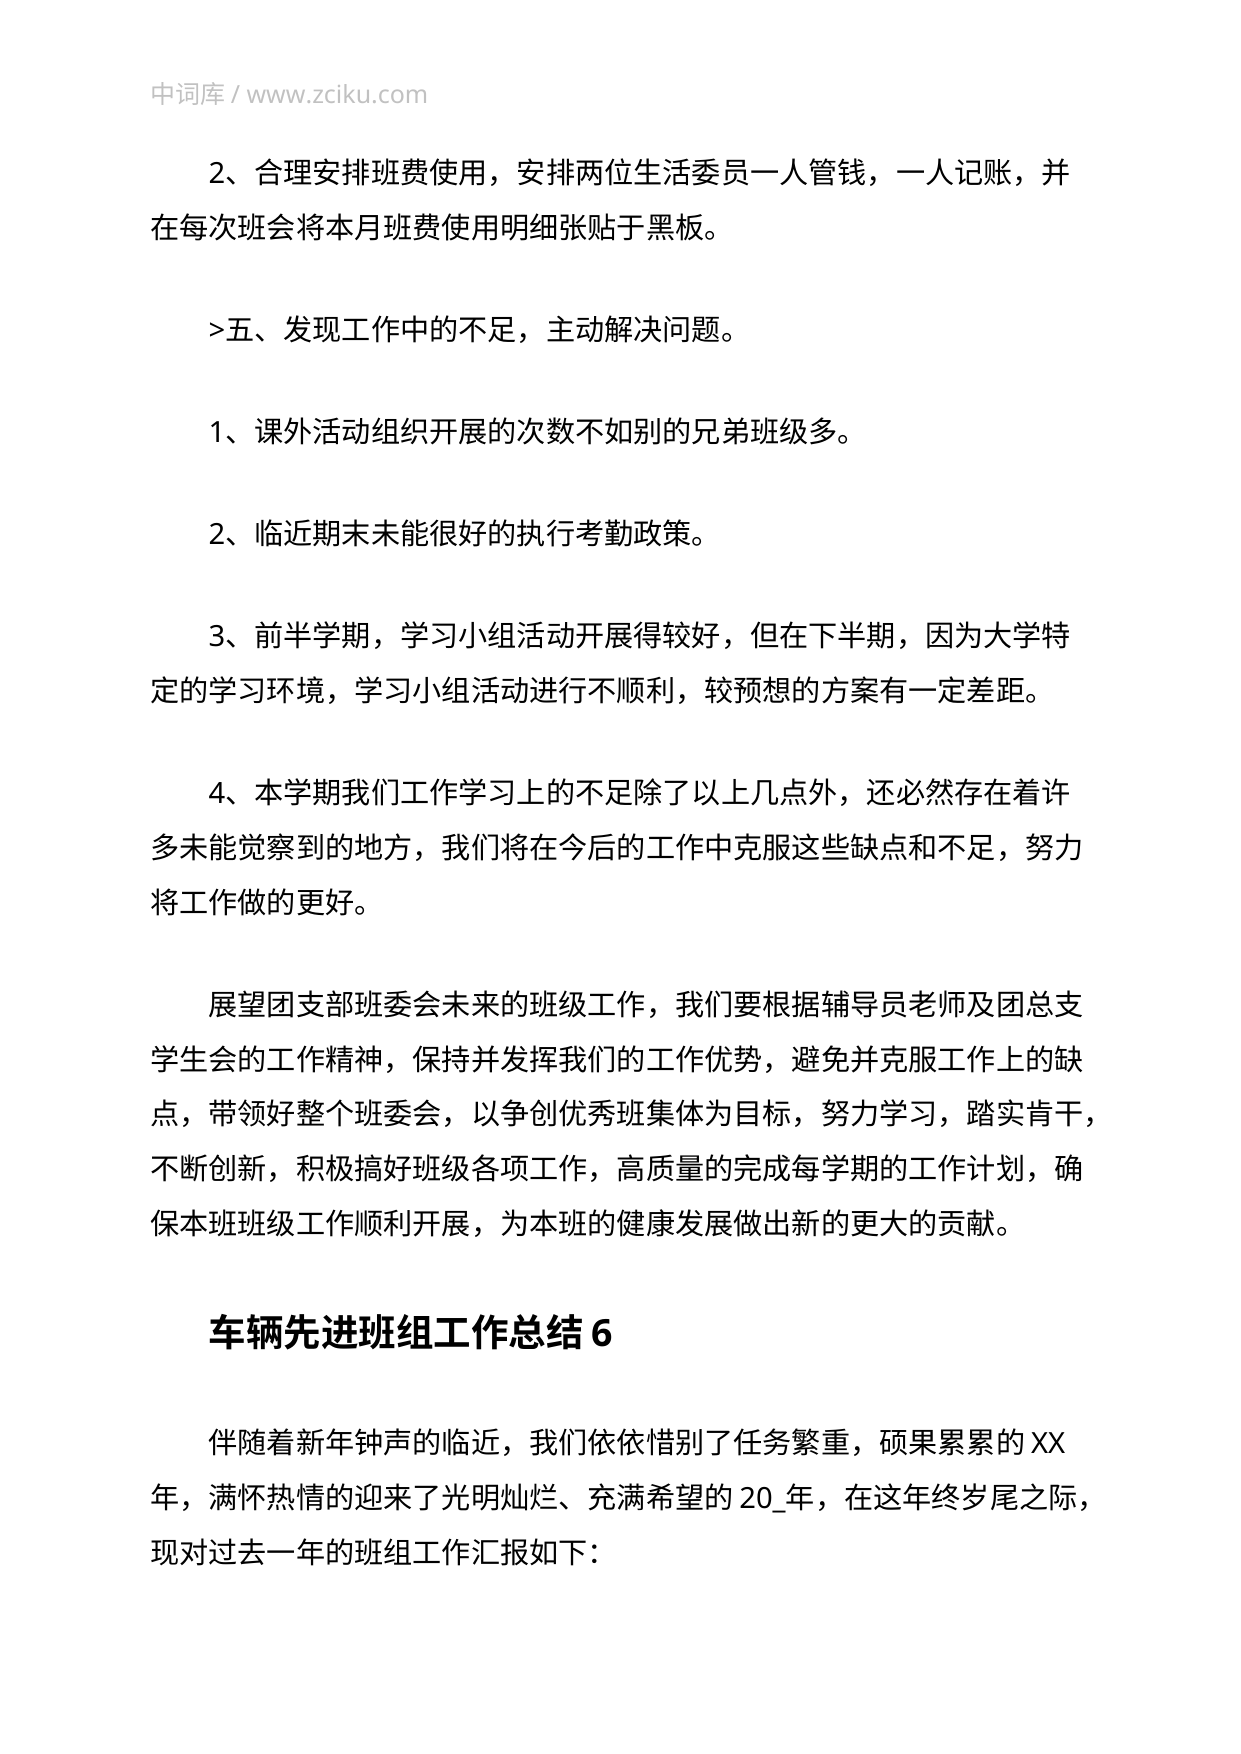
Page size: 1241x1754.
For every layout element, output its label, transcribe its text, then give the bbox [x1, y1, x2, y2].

text 1、课外活动组织开展的次数不如别的兄弟班级多。 [150, 409, 1090, 451]
text 车辆先进班组工作总结6 [150, 1302, 1090, 1357]
text 2、合理安排班费使用，安排两位生活委员一人管钱，一人记账，并在每次班会将本月班费使用明细张贴于黑板。 [150, 150, 1090, 247]
text 3、前半学期，学习小组活动开展得较好，但在下半期，因为大学特定的学习环境，学习小组活动进行不顺利，较预想的方案有一定差距。 [150, 613, 1090, 710]
text 展望团支部班委会未来的班级工作，我们要根据辅导员老师及团总支学生会的工作精神，保持并发挥我们的工作优势，避免并克服工作上的缺点，带领好整个班委会，以争创优秀班集体为目标，努力学习，踏实肯干，不断创新，积极搞好班级各项工作，高质量的完成每学期的工作计划，确保本班班级工作顺利开展，为本班的健康发展做出新的更大的贡献。 [150, 981, 1090, 1243]
text 4、本学期我们工作学习上的不足除了以上几点外，还必然存在着许多未能觉察到的地方，我们将在今后的工作中克服这些缺点和不足，努力将工作做的更好。 [150, 769, 1090, 922]
text 伴随着新年钟声的临近，我们依依惜别了任务繁重，硕果累累的XX年，满怀热情的迎来了光明灿烂、充满希望的20_年，在这年终岁尾之际，现对过去一年的班组工作汇报如下： [150, 1420, 1090, 1572]
text >五、发现工作中的不足，主动解决问题。 [150, 307, 1090, 349]
text 2、临近期末未能很好的执行考勤政策。 [150, 511, 1090, 553]
